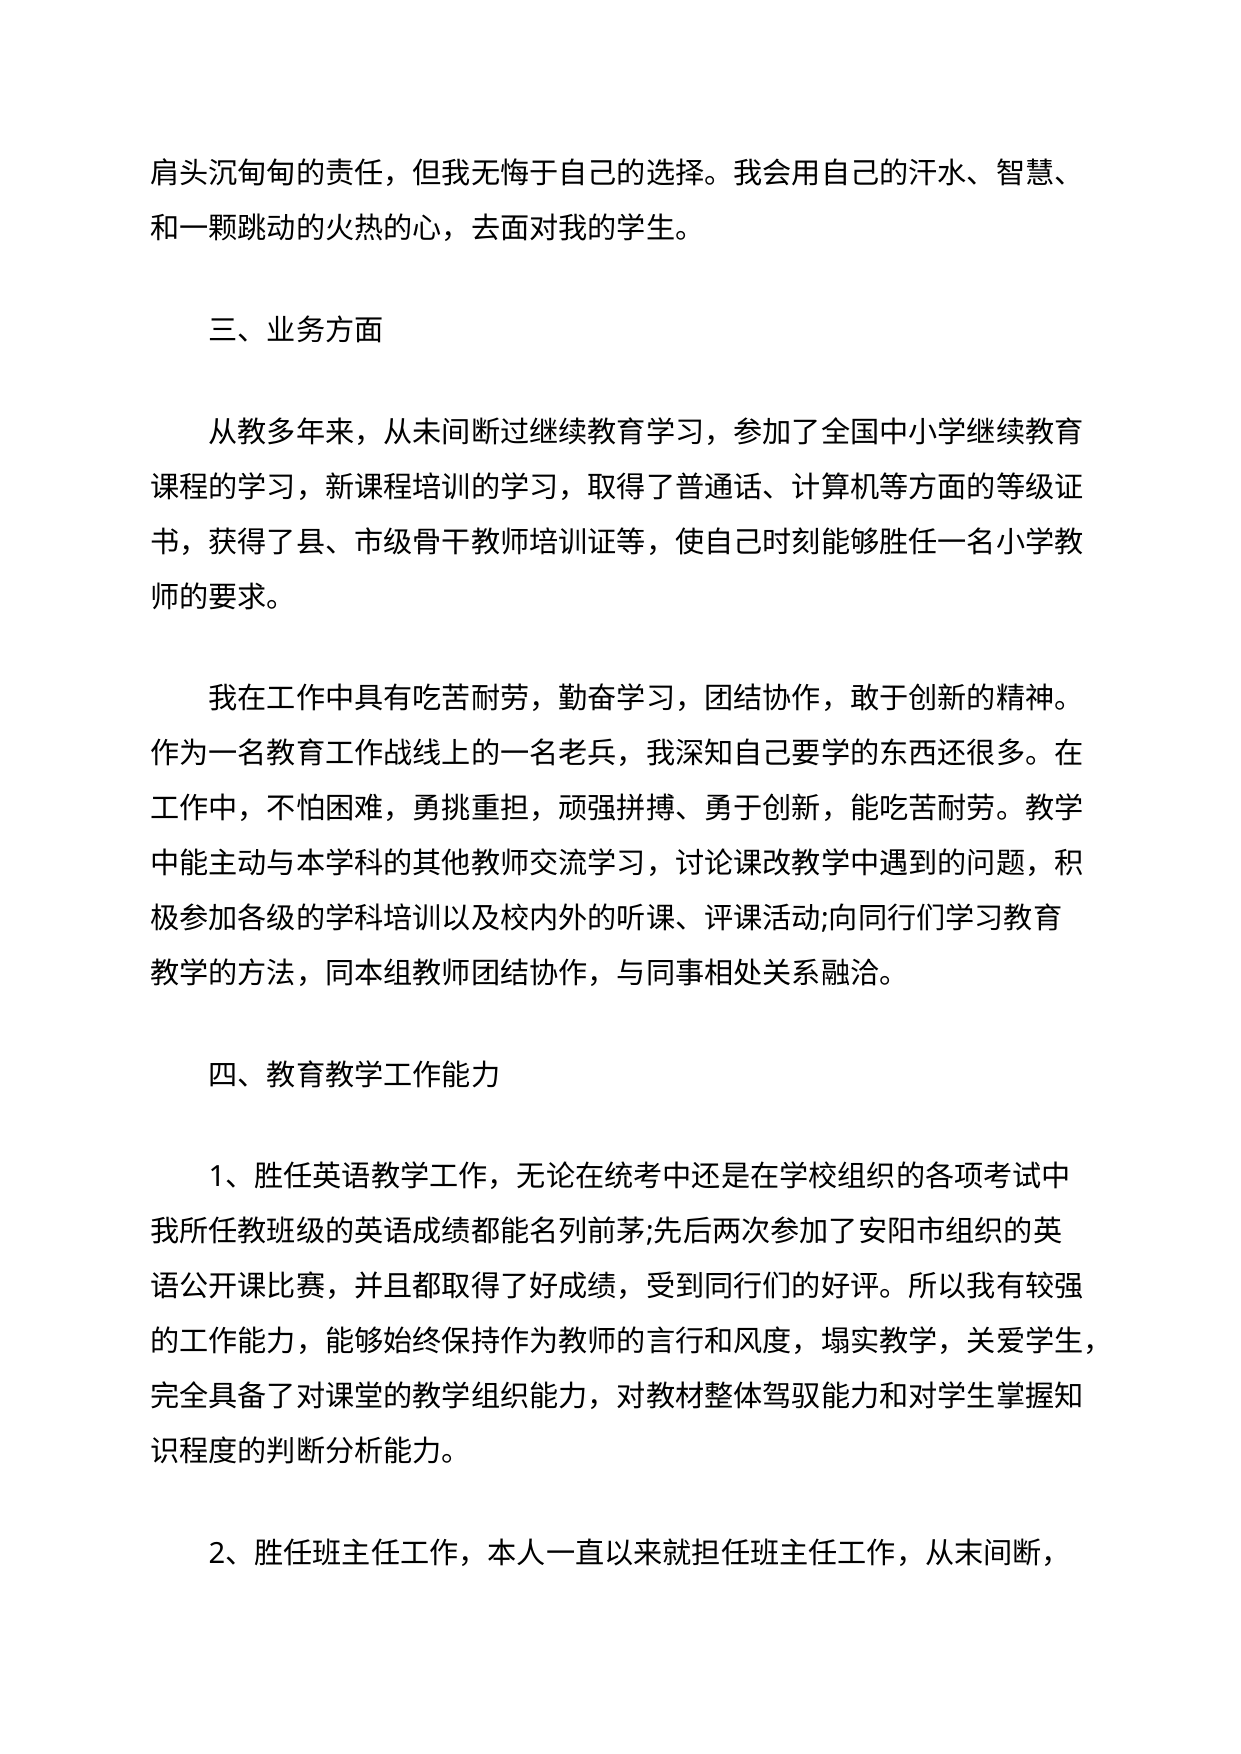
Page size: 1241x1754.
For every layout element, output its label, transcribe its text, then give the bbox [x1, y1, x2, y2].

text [150, 1529, 1090, 1572]
text 1、胜任英语教学工作，无论在统考中还是在学校组织的各项考试中我所任教班级的英语成绩都能名列前茅;先后两次参加了安阳市组织的英语公开课比赛，并且都取得了好成绩，受到同行们的好评。所以我有较强的工作能力，能够始终保持作为教师的言行和风度，塌实教学，关爱学生，完全具备了对课堂的教学组织能力，对教材整体驾驭能力和对学生掌握知识程度的判断分析能力。 [150, 1153, 1090, 1470]
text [150, 150, 1090, 247]
text 三、业务方面 [150, 307, 1090, 349]
text 四、教育教学工作能力 [150, 1051, 1090, 1093]
text 从教多年来，从未间断过继续教育学习，参加了全国中小学继续教育课程的学习，新课程培训的学习，取得了普通话、计算机等方面的等级证书，获得了县、市级骨干教师培训证等，使自己时刻能够胜任一名小学教师的要求。 [150, 408, 1090, 615]
text 我在工作中具有吃苦耐劳，勤奋学习，团结协作，敢于创新的精神。作为一名教育工作战线上的一名老兵，我深知自己要学的东西还很多。在工作中，不怕困难，勇挑重担，顽强拼搏、勇于创新，能吃苦耐劳。教学中能主动与本学科的其他教师交流学习，讨论课改教学中遇到的问题，积极参加各级的学科培训以及校内外的听课、评课活动;向同行们学习教育教学的方法，同本组教师团结协作，与同事相处关系融洽。 [150, 675, 1090, 992]
